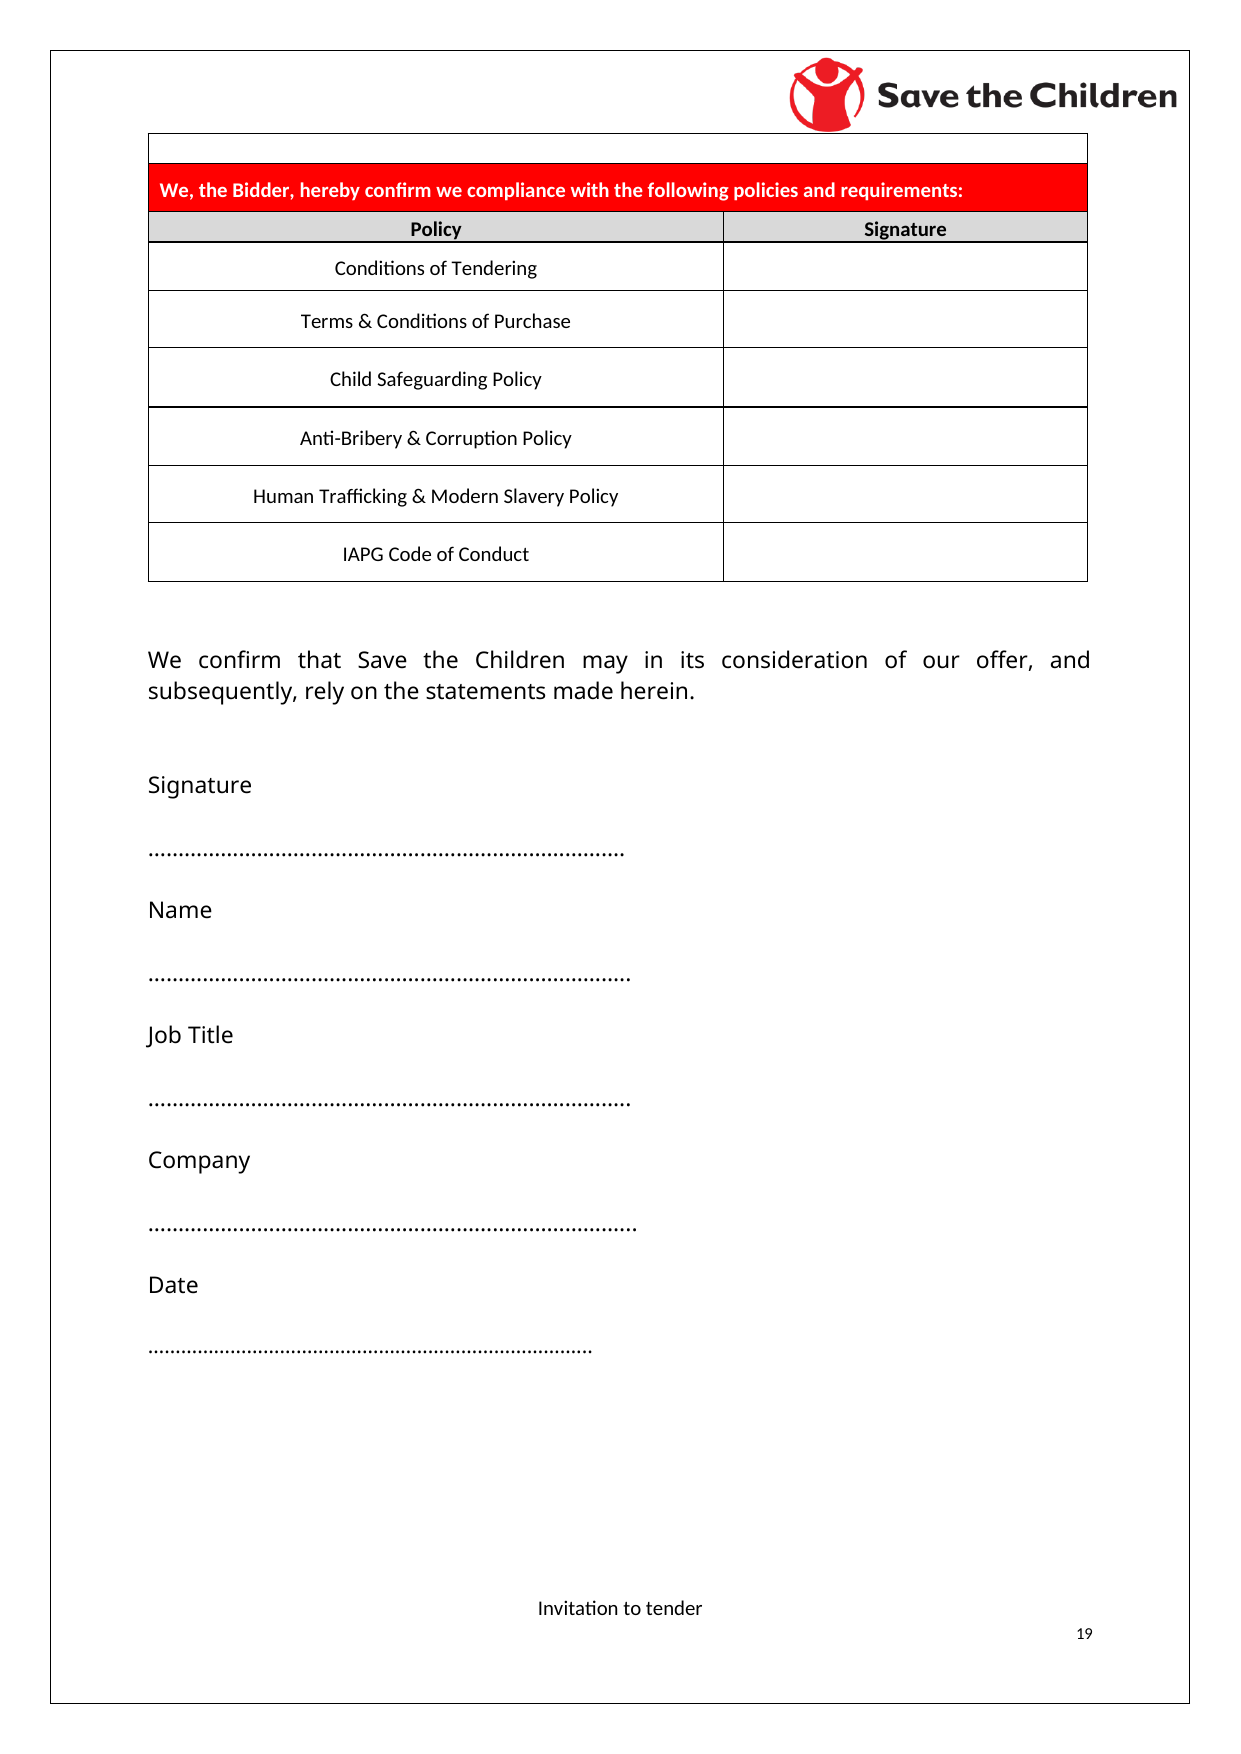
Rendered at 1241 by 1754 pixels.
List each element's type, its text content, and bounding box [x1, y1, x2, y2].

table_cell [724, 466, 1087, 522]
text Signature [148, 769, 1088, 800]
text Job Title [148, 1019, 1088, 1050]
table_cell [724, 348, 1087, 406]
text …………………………………………………………………….. [148, 1082, 1088, 1144]
text ……………………………………………………………………... [148, 1332, 1093, 1360]
table_cell Human Trafficking & Modern Slavery Policy [149, 466, 723, 522]
text ……………………………………………………………………... [148, 1207, 1088, 1269]
picture [789, 57, 1177, 132]
text Date [148, 1269, 1088, 1300]
text Company [148, 1144, 1088, 1175]
text ……………………………………………………………………. [148, 832, 1088, 894]
table_cell Child Safeguarding Policy [149, 348, 723, 406]
text We confirm that Save the Children may in its consideration of our offer, and subsequently, rely on the statements made herein. [148, 644, 1093, 707]
text …………………………………………………………………….. [148, 957, 1088, 1019]
table_cell Policy [149, 212, 723, 241]
table_cell Signature [724, 212, 1087, 241]
table_cell [724, 243, 1087, 290]
table_cell Terms & Conditions of Purchase [149, 291, 723, 347]
table_cell Anti-Bribery & Corruption Policy [149, 408, 723, 465]
table_cell We, the Bidder, hereby confirm we compliance with the following policies and requirements: [149, 164, 1087, 211]
table_cell [724, 523, 1087, 581]
table_cell [724, 408, 1087, 465]
table_cell Conditions of Tendering [149, 243, 723, 290]
table_cell [724, 291, 1087, 347]
table_cell [149, 134, 1087, 163]
table_cell IAPG Code of Conduct [149, 523, 723, 581]
text Name [148, 894, 1088, 925]
